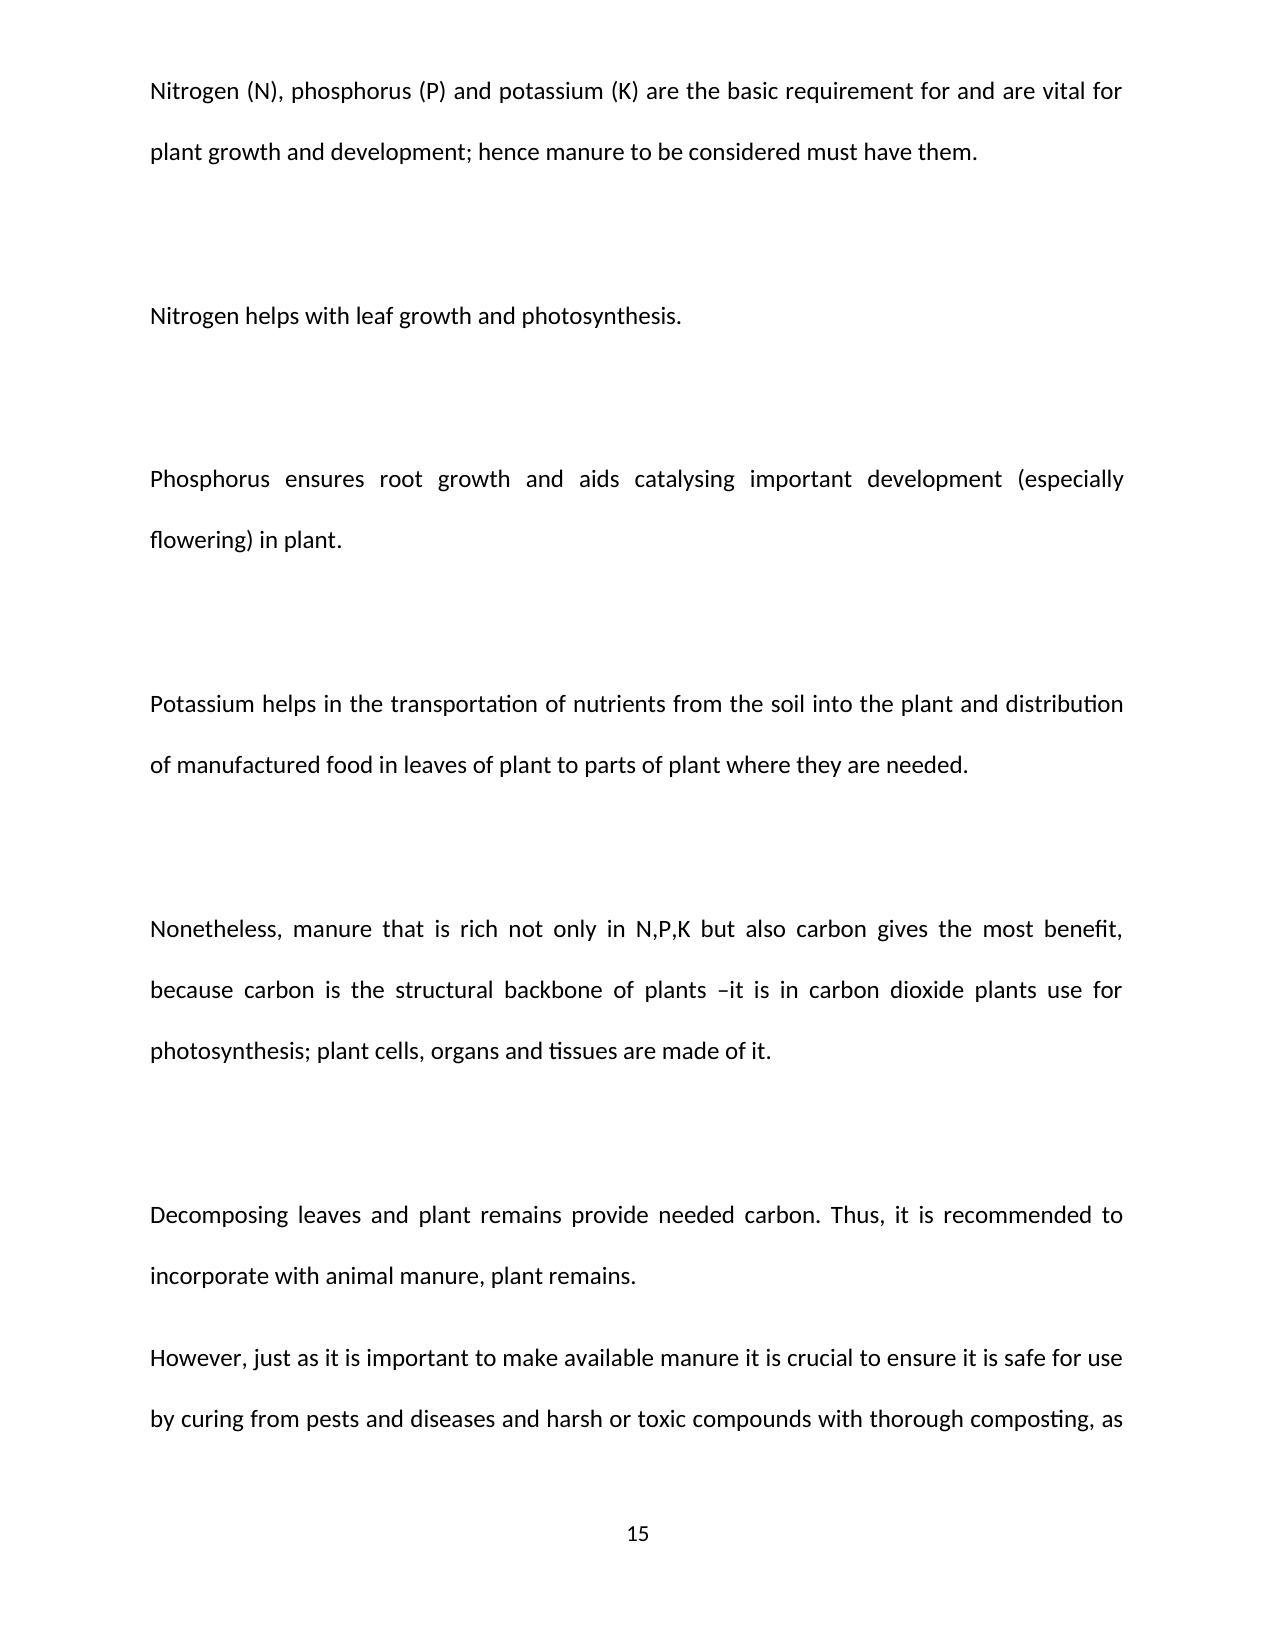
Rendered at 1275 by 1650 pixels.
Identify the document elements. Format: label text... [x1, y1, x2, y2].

text Decomposing leaves and plant remains provide needed carbon. Thus, it is recommended to incorporate with animal manure, plant remains. [150, 1199, 1125, 1291]
text Nitrogen (N), phosphorus (P) and potassium (K) are the basic requirement for and are vital for plant growth and development; hence manure to be considered must have them. [150, 75, 1125, 167]
text Nonetheless, manure that is rich not only in N,P,K but also carbon gives the most benefit, because carbon is the structural backbone of plants –it is in carbon dioxide plants use for photosynthesis; plant cells, organs and tissues are made of it. [150, 913, 1125, 1066]
text Nitrogen helps with leaf growth and photosynthesis. [150, 300, 1125, 330]
text Phosphorus ensures root growth and aids catalysing important development (especially flowering) in plant. [150, 463, 1125, 555]
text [150, 1342, 1125, 1433]
text Potassium helps in the transportation of nutrients from the soil into the plant and distribution of manufactured food in leaves of plant to parts of plant where they are needed. [150, 688, 1125, 780]
